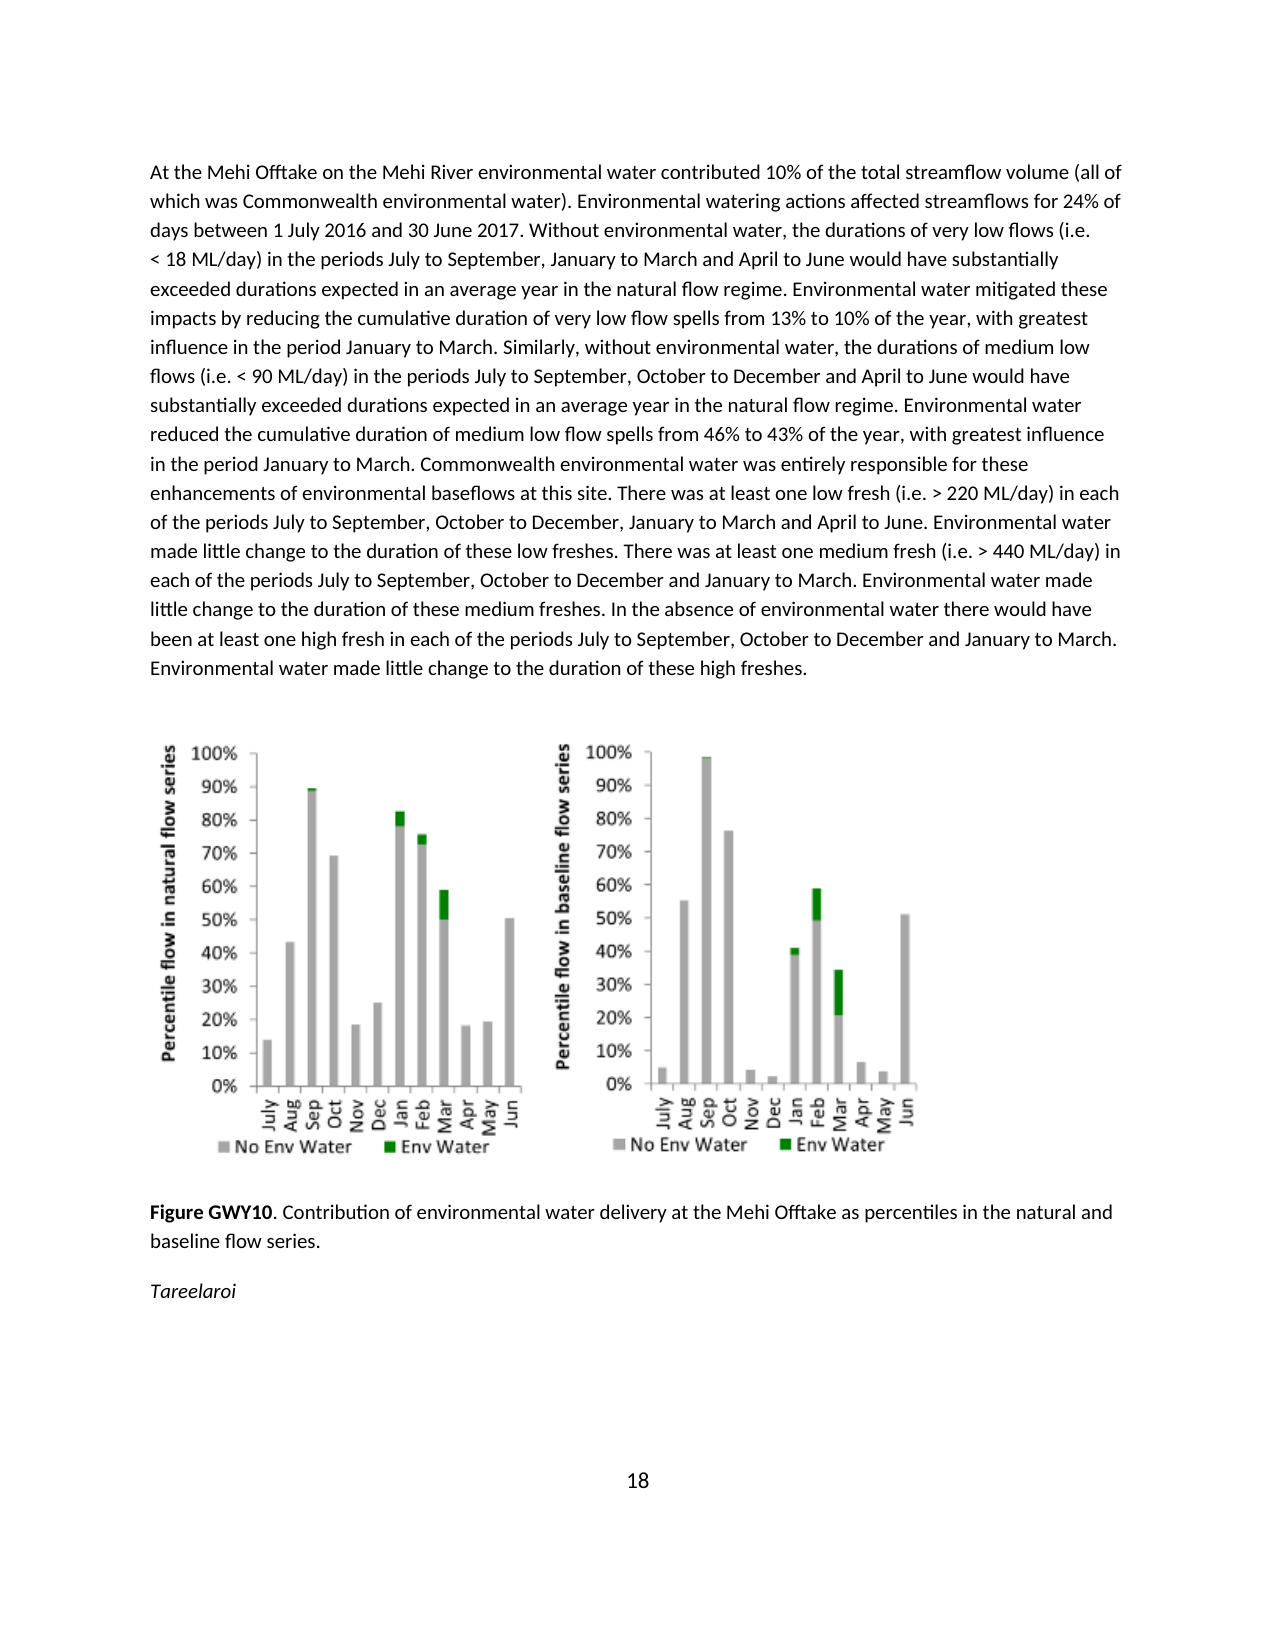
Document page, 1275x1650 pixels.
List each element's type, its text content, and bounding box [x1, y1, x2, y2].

text Figure GWY10. Contribution of environmental water delivery at the Mehi Offtake as percentiles in the natural and baseline flow series. [150, 1199, 1125, 1254]
text At the Mehi Offtake on the Mehi River environmental water contributed 10% of the total streamflow volume (all of which was Commonwealth environmental water). Environmental watering actions affected streamflows for 24% of days between 1 July 2016 and 30 June 2017. Without environmental water, the durations of very low flows (i.e. < 18 ML/day) in the periods July to September, January to March and April to June would have substantially exceeded durations expected in an average year in the natural flow regime. Environmental water mitigated these impacts by reducing the cumulative duration of very low flow spells from 13% to 10% of the year, with greatest influence in the period January to March. Similarly, without environmental water, the durations of medium low flows (i.e. < 90 ML/day) in the periods July to September, October to December and April to June would have substantially exceeded durations expected in an average year in the natural flow regime. Environmental water reduced the cumulative duration of medium low flow spells from 46% to 43% of the year, with greatest influence in the period January to March. Commonwealth environmental water was entirely responsible for these enhancements of environmental baseflows at this site. There was at least one low fresh (i.e. > 220 ML/day) in each of the periods July to September, October to December, January to March and April to June. Environmental water made little change to the duration of these low freshes. There was at least one medium fresh (i.e. > 440 ML/day) in each of the periods July to September, October to December and January to March. Environmental water made little change to the duration of these medium freshes. In the absence of environmental water there would have been at least one high fresh in each of the periods July to September, October to December and January to March. Environmental water made little change to the duration of these high freshes. [150, 159, 1125, 680]
picture [150, 705, 940, 1175]
text Tareelaroi [150, 1279, 1125, 1304]
